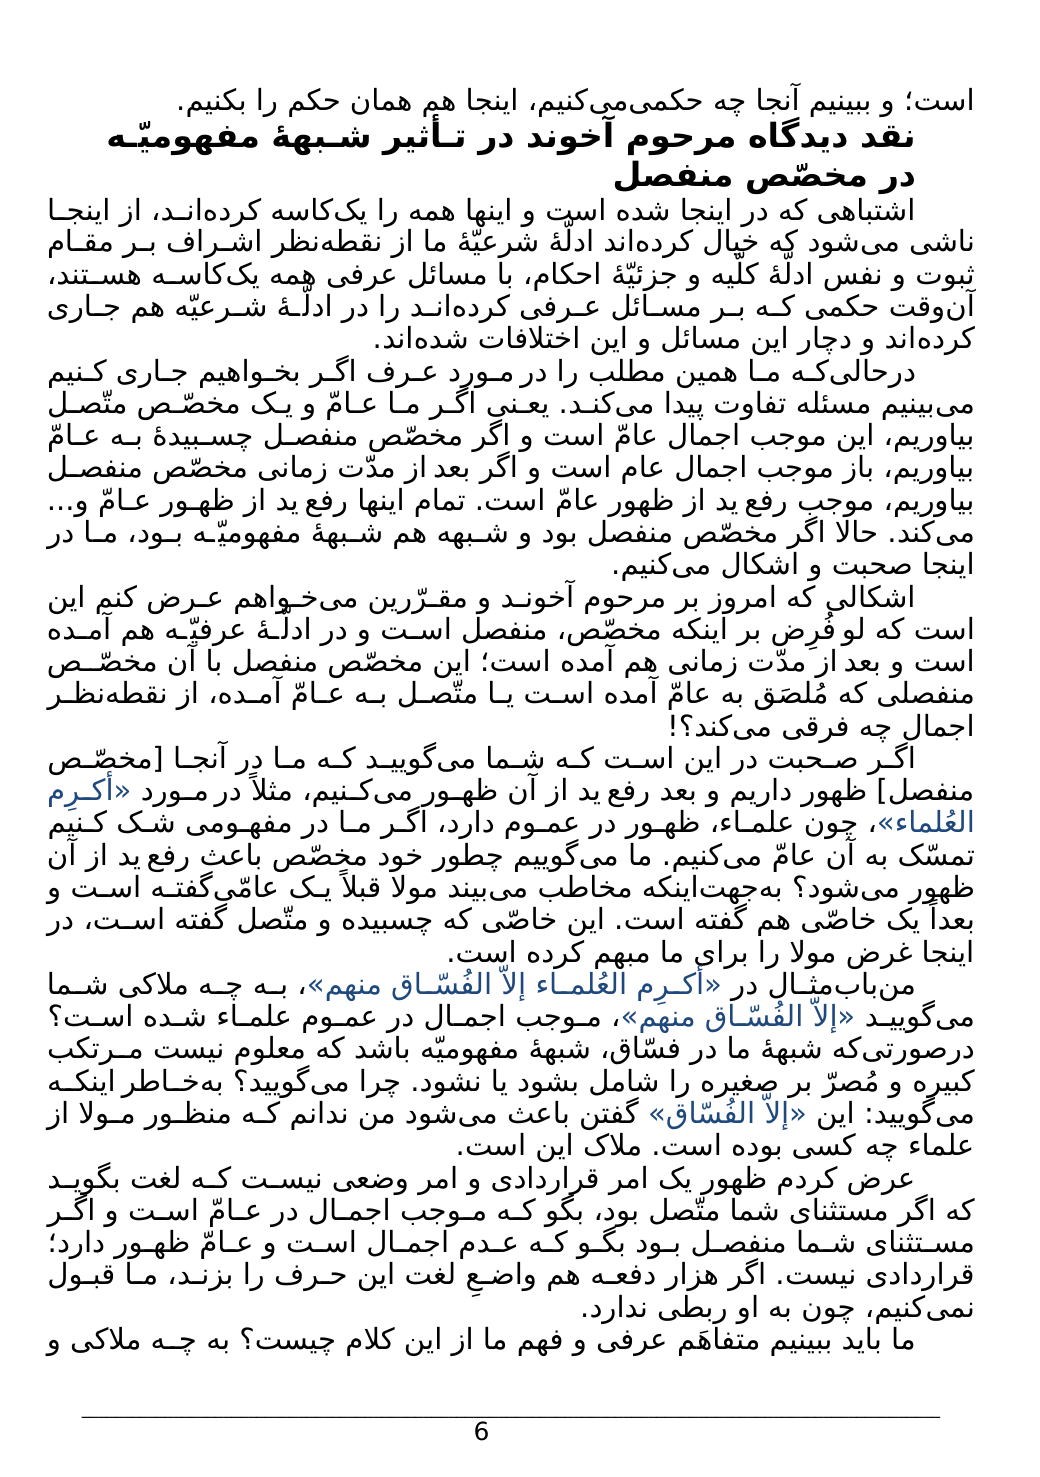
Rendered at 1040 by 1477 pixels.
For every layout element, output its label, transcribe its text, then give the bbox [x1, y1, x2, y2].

text اشتباهی که در اینجا شده است و اینها همه را یک‌کاسه کرده‌اند، از اینجا ناشی می‌شود که خیال کرده‌اند ادلّۀ شرعیّۀ ما از نقطه‌نظر اشراف بر مقام ثبوت و نفس ادلّۀ کلّیه و جزئیّۀ احکام، با مسائل عرفی همه یک‌کاسه هستند، آن‌وقت حکمی که بر مسائل عرفی کرده‌اند را در ادلّۀ شرعیّه هم جاری کرده‌اند و دچار این مسائل و این اختلافات شده‌اند. [47, 194, 975, 356]
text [47, 1324, 975, 1356]
subtitle نقد دیدگاه مرحوم آخوند در تأثیر شبهۀ مفهومیّه در مخصّص منفصل [106, 117, 916, 194]
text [47, 84, 975, 117]
text اشکالی که امروز بر مرحوم آخوند و مقرّرین می‌خواهم عرض کنم این است که لو فُرِض بر اینکه مخصّص، منفصل است و در ادلّۀ عرفیّه هم آمده است و بعد از مدّت زمانی هم آمده است؛ این مخصّص منفصل با آن مخصّص منفصلی که مُلصَق به عامّ آمده است یا متّصل به عامّ آمده، از نقطه‌نظر اجمال چه فرقی می‌کند؟! [47, 582, 975, 743]
text اگر صحبت در این است که شما می‌گویید که ما در آنجا [مخصّص منفصل] ظهور داریم و بعد رفع ید از آن ظهور می‌کنیم، مثلاً در مورد «أکرِم العُلماء»، چون علماء، ظهور در عموم دارد، اگر ما در مفهومی شک کنیم تمسّک به آن عامّ می‌کنیم. ما می‌گوییم چطور خود مخصّص باعث رفع ید از آن ظهور می‌شود؟ به‌جهت‌اینکه مخاطب می‌بیند مولا قبلاً یک عامّی‌گفته است و بعداً یک خاصّی هم گفته است. این خاصّی که چسبیده و متّصل گفته است، در اینجا غرض مولا را برای ما مبهم کرده است. [47, 743, 975, 969]
text من‌باب‌مثال در «أکرِم العُلماء إلاّ الفُسّاق منهم»، به چه ملاکی شما می‌گویید «إلاّ الفُسّاق منهم»، موجب اجمال در عموم علماء شده است؟ درصورتی‌که شبهۀ ما در فسّاق، شبهۀ مفهومیّه باشد که معلوم نیست مرتکب کبیره و مُصرّ بر صغیره را شامل بشود یا نشود. چرا می‌گویید؟ به‌خاطر اینکه می‌گویید: این «إلاّ الفُسّاق» گفتن باعث می‌شود من ندانم که منظور مولا از علماء چه کسی بوده است. ملاک این است. [47, 969, 975, 1162]
text عرض کردم ظهور یک امر قراردادی و امر وضعی نیست که لغت بگوید که اگر مستثنای شما متّصل بود، بگو که موجب اجمال در عامّ است و اگر مستثنای شما منفصل بود بگو که عدم اجمال است و عامّ ظهور دارد؛ قراردادی نیست. اگر هزار دفعه هم واضعِ لغت این حرف را بزند، ما قبول نمی‌کنیم، چون به او ربطی ندارد. [47, 1162, 975, 1324]
text درحالی‌که ما همین مطلب را در مورد عرف اگر بخواهیم جاری کنیم می‌بینیم مسئله تفاوت پیدا می‌کند. یعنی اگر ما عامّ و یک مخصّص متّصل بیاوریم، این موجب اجمال عامّ است و اگر مخصّص منفصل چسبیدۀ به عامّ بیاوریم، باز موجب اجمال عام است و اگر بعد از مدّت زمانی مخصّص منفصل بیاوریم، موجب رفع ید از ظهور عامّ است. تمام اینها رفع ید از ظهور عامّ و... می‌کند. حالا اگر مخصّص منفصل بود و شبهه هم شبهۀ مفهومیّه بود، ما در اینجا صحبت و اشکال می‌کنیم. [47, 356, 975, 582]
